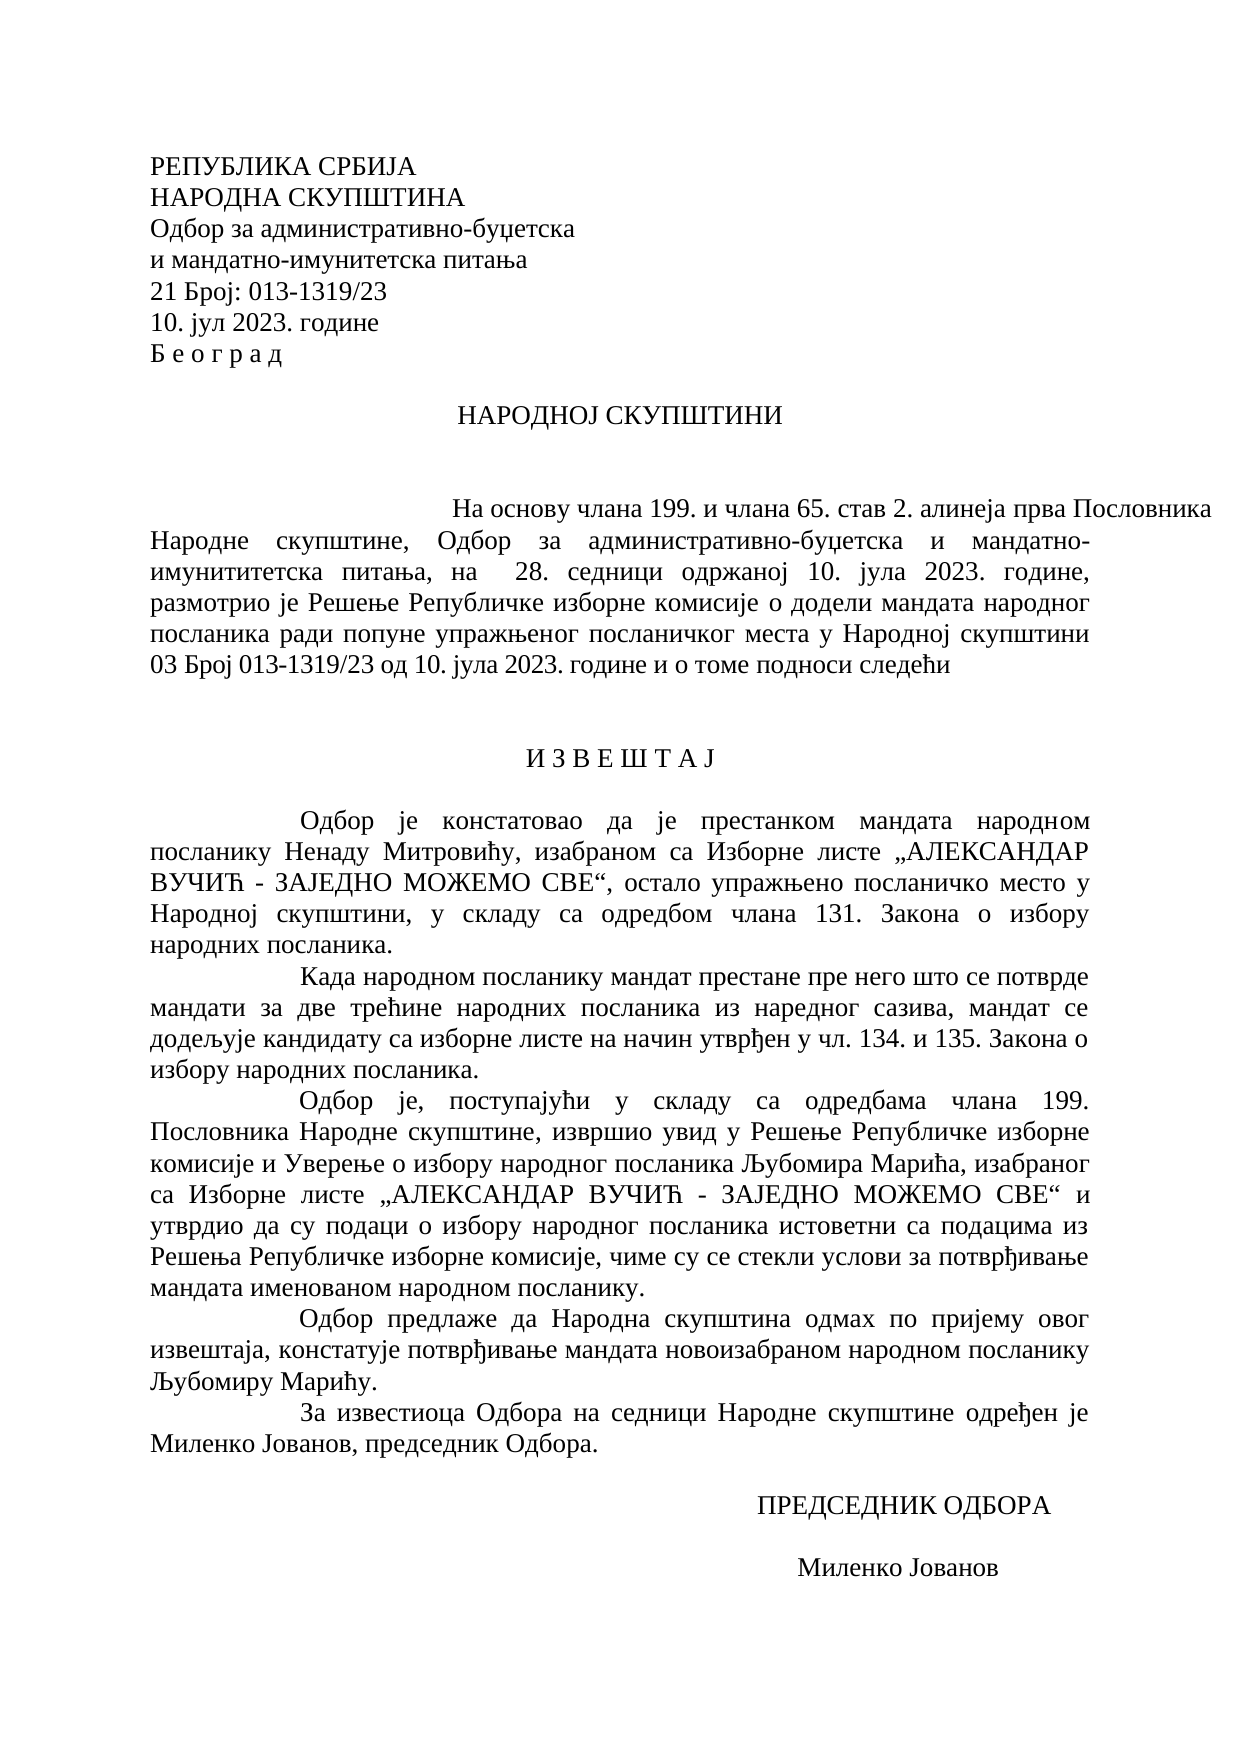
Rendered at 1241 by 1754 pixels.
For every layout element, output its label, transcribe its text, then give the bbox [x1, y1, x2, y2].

text Одбор предлаже да Народна скупштина одмах по пријему овог извештаја, констатује потврђивање мандата новоизабраном народном посланику Љубомиру Марићу. [150, 1302, 1090, 1396]
text Када народном посланику мандат престане пре него што се потврде мандати за две трећине народних посланика из наредног сазива, мандат се додељује кандидату са изборне листе на начин утврђен у чл. 134. и 135. Закона о избору народних посланика. [150, 960, 1090, 1084]
text НАРОДНОЈ СКУПШТИНИ [150, 399, 1090, 430]
text и мандатно-имунитетска питања [150, 243, 1090, 274]
text НАРОДНА СКУПШТИНА [150, 181, 1090, 212]
text И З В Е Ш Т А Ј [150, 742, 1090, 773]
text За известиоца Одбора на седници Народне скупштине одређен је Миленко Јованов, председник Одбора. ПРЕДСЕДНИК ОДБОРА [150, 1396, 1090, 1520]
text 10. јул 2023. године [150, 306, 1090, 337]
text Миленко Јованов [150, 1552, 1090, 1583]
text РЕПУБЛИКА СРБИЈА [150, 150, 1090, 181]
text 21 Број: 013-1319/23 [150, 274, 1090, 306]
text Б е о г р а д [150, 337, 1090, 368]
text Одбор је, поступајући у складу са одредбама члана 199. Пословника Народне скупштине, извршио увид у Решење Републичке изборне комисије и Уверењe о избору народнoг посланика Љубомира Марића, изабраног са Изборне листе „АЛЕКСАНДАР ВУЧИЋ - ЗАЈЕДНО МОЖЕМО СВЕ“ и утврдио да су подаци о избору народног посланика истоветни са подацима из Решења Републичке изборне комисије, чиме су се стекли услови за потврђивање мандата именованом народном посланику. [150, 1084, 1090, 1302]
text На основу члана 199. и члана 65. став 2. алинеја прва Пословника Народне скупштине, Oдбор за администрaтивно-буџетска и мандатно-имунититетска питања, на 28. седници одржаној 10. јула 2023. године, размотрио је Решење Републичке изборне комисије о додели мандата народног посланика ради попуне упражњеног посланичког места у Народној скупштини 03 Број 013-1319/23 од 10. јула 2023. године и о томе подноси следећи [150, 493, 1090, 679]
text Oдбор за административно-буџетска [150, 212, 1090, 243]
text Одбор је констатовао да је престанком мандата народном посланику Ненаду Митровићу, изабраном са Изборне листе „АЛЕКСАНДАР ВУЧИЋ - ЗАЈЕДНО МОЖЕМО СВЕ“, oсталo упражњенo посланичкo место у Народној скупштини, у складу са одредбом члана 131. Закона о избору народних посланика. [150, 804, 1090, 960]
